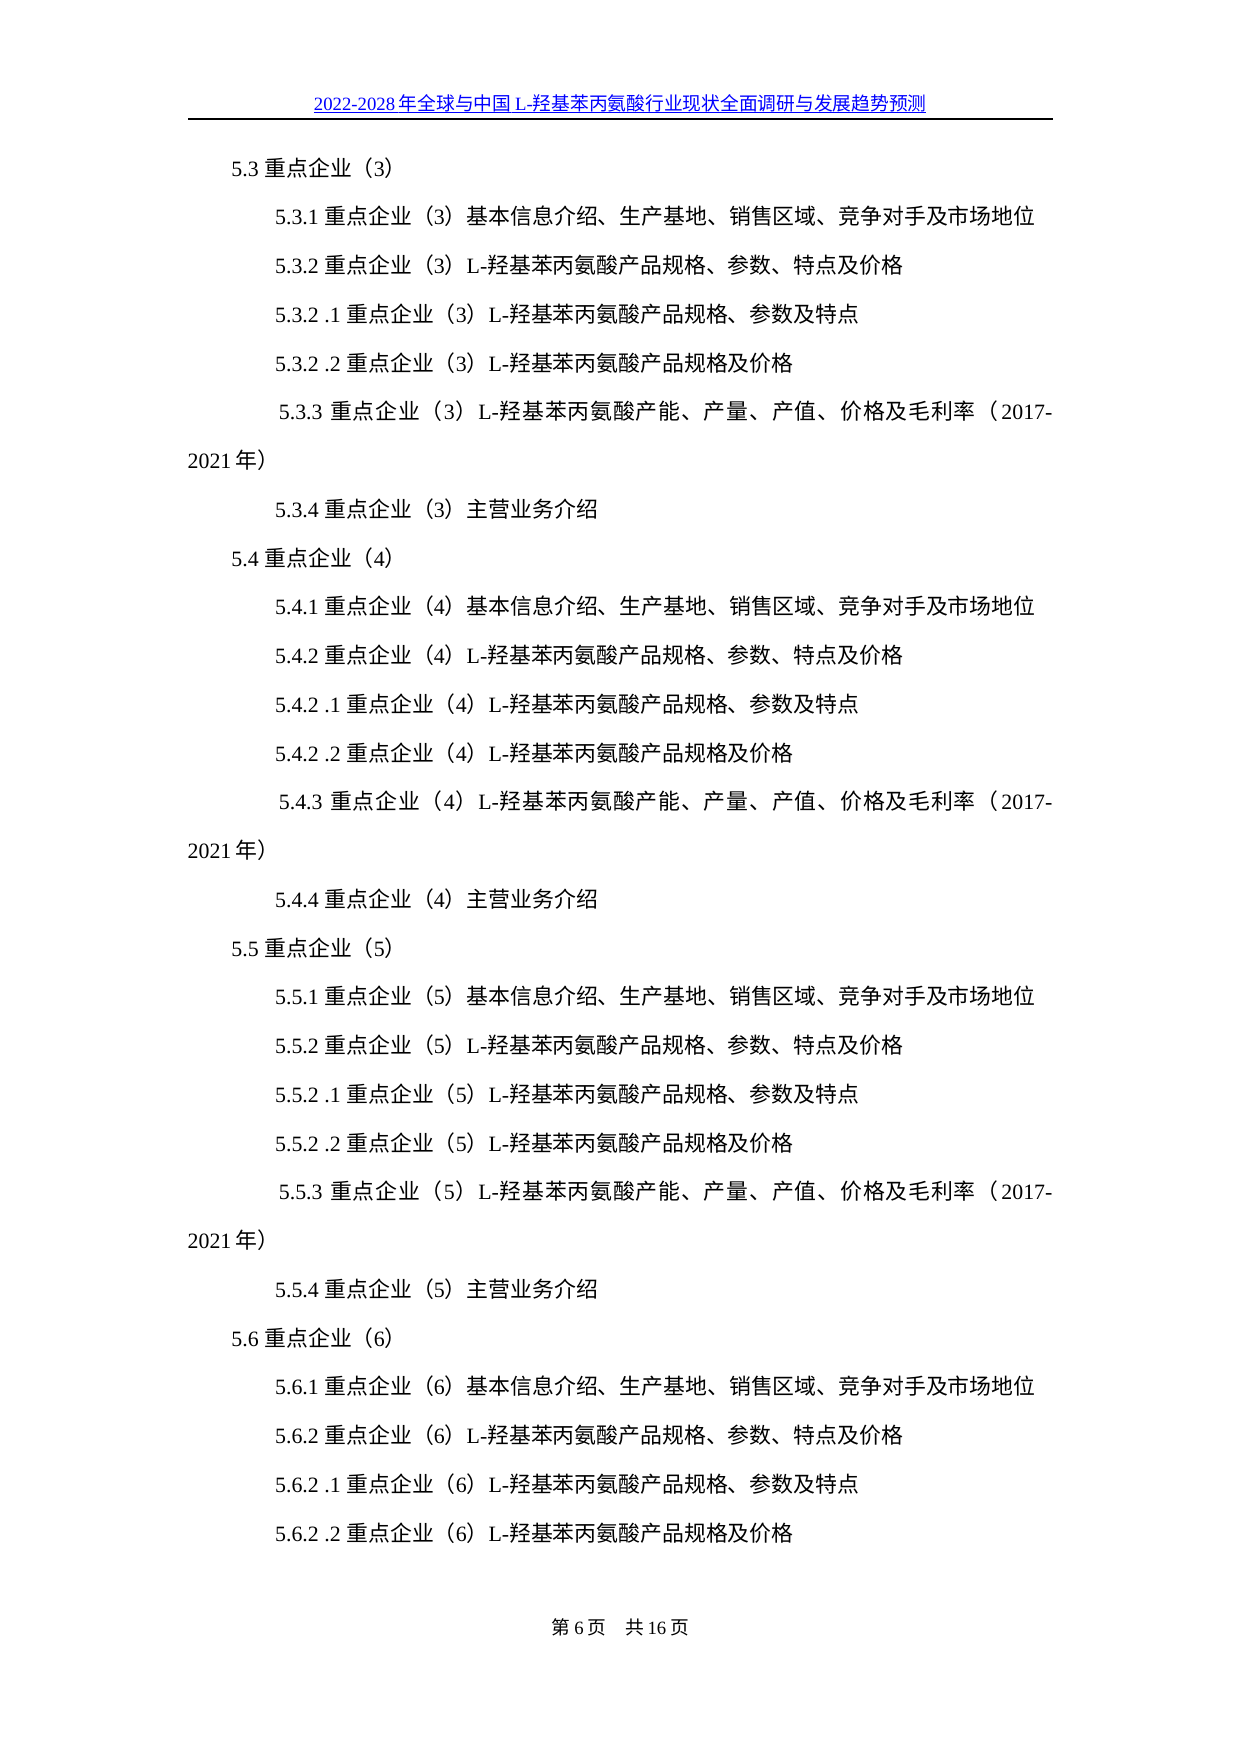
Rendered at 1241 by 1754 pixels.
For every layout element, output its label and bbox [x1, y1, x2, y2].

text [187, 150, 1053, 1548]
